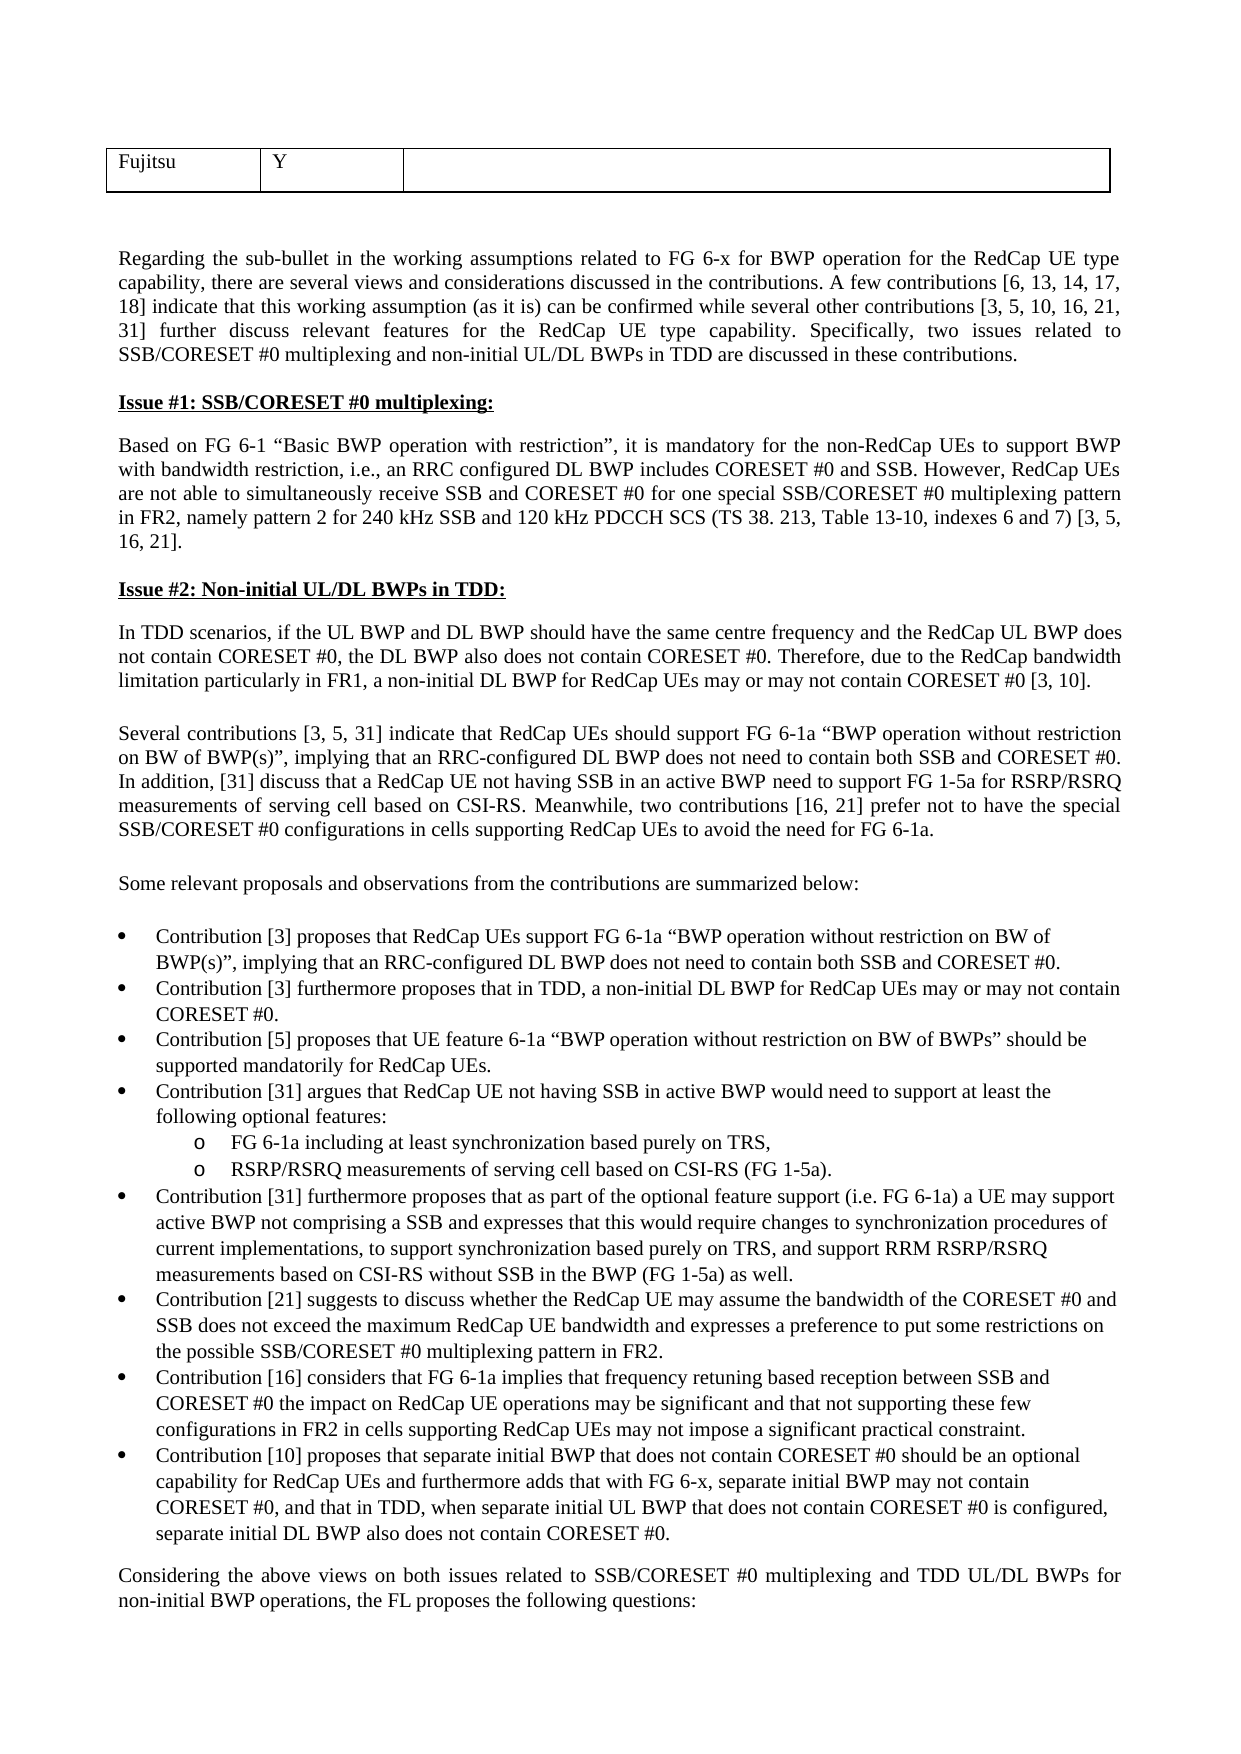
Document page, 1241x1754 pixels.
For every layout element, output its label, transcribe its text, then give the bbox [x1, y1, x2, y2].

list Contribution [5] proposes that UE feature 6-1a “BWP operation without restriction on BW of BWPs” should be supported mandatorily for RedCap UEs. [118, 1027, 1122, 1077]
text In TDD scenarios, if the UL BWP and DL BWP should have the same centre frequency and the RedCap UL BWP does not contain CORESET #0, the DL BWP also does not contain CORESET #0. Therefore, due to the RedCap bandwidth limitation particularly in FR1, a non-initial DL BWP for RedCap UEs may or may not contain CORESET #0 [3, 10]. [118, 619, 1122, 692]
text Several contributions [3, 5, 31] indicate that RedCap UEs should support FG 6-1a “BWP operation without restriction on BW of BWP(s)”, implying that an RRC-configured DL BWP does not need to contain both SSB and CORESET #0. In addition, [31] discuss that a RedCap UE not having SSB in an active BWP need to support FG 1-5a for RSRP/RSRQ measurements of serving cell based on CSI-RS. Meanwhile, two contributions [16, 21] prefer not to have the special SSB/CORESET #0 configurations in cells supporting RedCap UEs to avoid the need for FG 6-1a. [118, 721, 1122, 841]
list Contribution [16] considers that FG 6-1a implies that frequency retuning based reception between SSB and CORESET #0 the impact on RedCap UE operations may be significant and that not supporting these few configurations in FR2 in cells supporting RedCap UEs may not impose a significant practical constraint. [118, 1365, 1122, 1441]
list Contribution [10] proposes that separate initial BWP that does not contain CORESET #0 should be an optional capability for RedCap UEs and furthermore adds that with FG 6-x, separate initial BWP may not contain CORESET #0, and that in TDD, when separate initial UL BWP that does not contain CORESET #0 is configured, separate initial DL BWP also does not contain CORESET #0. [118, 1443, 1122, 1545]
list Contribution [31] furthermore proposes that as part of the optional feature support (i.e. FG 6-1a) a UE may support active BWP not comprising a SSB and expresses that this would require changes to synchronization procedures of current implementations, to support synchronization based purely on TRS, and support RRM RSRP/RSRQ measurements based on CSI-RS without SSB in the BWP (FG 1-5a) as well. [118, 1184, 1122, 1286]
text Issue #2: Non-initial UL/DL BWPs in TDD: [118, 577, 1122, 601]
text Based on FG 6-1 “Basic BWP operation with restriction”, it is mandatory for the non-RedCap UEs to support BWP with bandwidth restriction, i.e., an RRC configured DL BWP includes CORESET #0 and SSB. However, RedCap UEs are not able to simultaneously receive SSB and CORESET #0 for one special SSB/CORESET #0 multiplexing pattern in FR2, namely pattern 2 for 240 kHz SSB and 120 kHz PDCCH SCS (TS 38. 213, Table 13-10, indexes 6 and 7) [3, 5, 16, 21]. [118, 433, 1122, 553]
text Issue #1: SSB/CORESET #0 multiplexing: [118, 390, 1122, 414]
table_cell [404, 149, 1109, 191]
text Considering the above views on both issues related to SSB/CORESET #0 multiplexing and TDD UL/DL BWPs for non-initial BWP operations, the FL proposes the following questions: [118, 1563, 1122, 1612]
list Contribution [3] furthermore proposes that in TDD, a non-initial DL BWP for RedCap UEs may or may not contain CORESET #0. [118, 976, 1122, 1026]
text Regarding the sub-bullet in the working assumptions related to FG 6-x for BWP operation for the RedCap UE type capability, there are several views and considerations discussed in the contributions. A few contributions [6, 13, 14, 17, 18] indicate that this working assumption (as it is) can be confirmed while several other contributions [3, 5, 10, 16, 21, 31] further discuss relevant features for the RedCap UE type capability. Specifically, two issues related to SSB/CORESET #0 multiplexing and non-initial UL/DL BWPs in TDD are discussed in these contributions. [118, 246, 1122, 366]
list RSRP/RSRQ measurements of serving cell based on CSI-RS (FG 1-5a). [193, 1157, 1122, 1182]
list Contribution [3] proposes that RedCap UEs support FG 6-1a “BWP operation without restriction on BW of BWP(s)”, implying that an RRC-configured DL BWP does not need to contain both SSB and CORESET #0. [118, 924, 1122, 974]
list Contribution [21] suggests to discuss whether the RedCap UE may assume the bandwidth of the CORESET #0 and SSB does not exceed the maximum RedCap UE bandwidth and expresses a preference to put some restrictions on the possible SSB/CORESET #0 multiplexing pattern in FR2. [118, 1287, 1122, 1363]
table_cell Y [261, 149, 403, 191]
list Contribution [31] argues that RedCap UE not having SSB in active BWP would need to support at least the following optional features: [118, 1079, 1122, 1128]
table_cell Fujitsu [107, 149, 260, 191]
text Some relevant proposals and observations from the contributions are summarized below: [118, 870, 1122, 894]
list FG 6-1a including at least synchronization based purely on TRS, [193, 1130, 1122, 1155]
